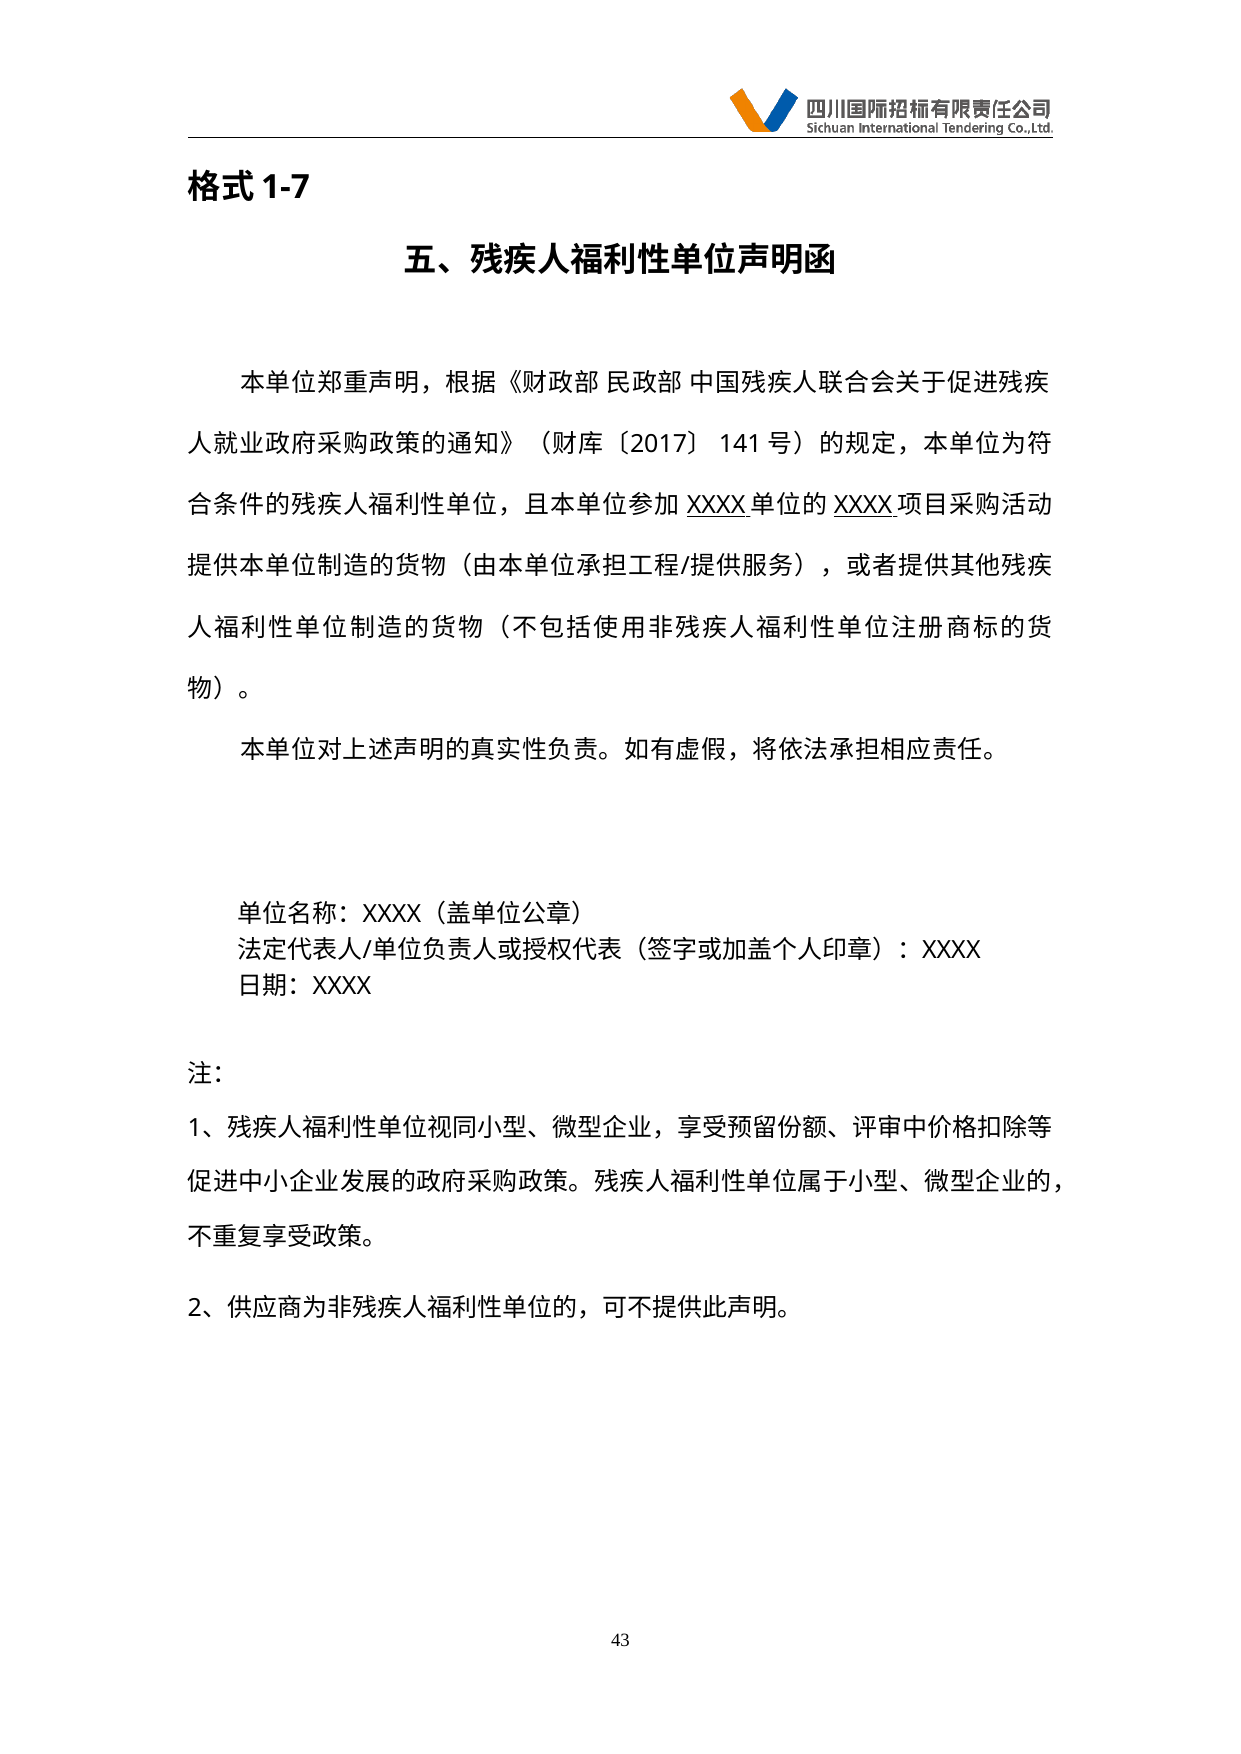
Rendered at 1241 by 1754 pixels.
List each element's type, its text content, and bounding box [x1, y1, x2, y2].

picture [729, 88, 1053, 135]
text 本单位郑重声明，根据《财政部 民政部 中国残疾人联合会关于促进残疾人就业政府采购政策的通知》（财库〔2017〕 141号）的规定，本单位为符合条件的残疾人福利性单位，且本单位参加XXXX单位的XXXX项目采购活动提供本单位制造的货物（由本单位承担工程/提供服务），或者提供其他残疾人福利性单位制造的货物（不包括使用非残疾人福利性单位注册商标的货物）。 [187, 342, 1053, 709]
text 五、残疾人福利性单位声明函 [187, 232, 1053, 281]
text 单位名称：XXXX（盖单位公章） [187, 893, 1053, 929]
text 法定代表人/单位负责人或授权代表（签字或加盖个人印章）：XXXX [187, 929, 1053, 966]
list 供应商为非残疾人福利性单位的，可不提供此声明。 [187, 1287, 1053, 1323]
text 注： [187, 1053, 1053, 1089]
text 本单位对上述声明的真实性负责。如有虚假，将依法承担相应责任。 [187, 709, 1053, 771]
text 格式1-7 [187, 160, 1053, 208]
list 残疾人福利性单位视同小型、微型企业，享受预留份额、评审中价格扣除等促进中小企业发展的政府采购政策。残疾人福利性单位属于小型、微型企业的，不重复享受政策。 [187, 1107, 1053, 1252]
text 日期：XXXX [187, 966, 1053, 1002]
